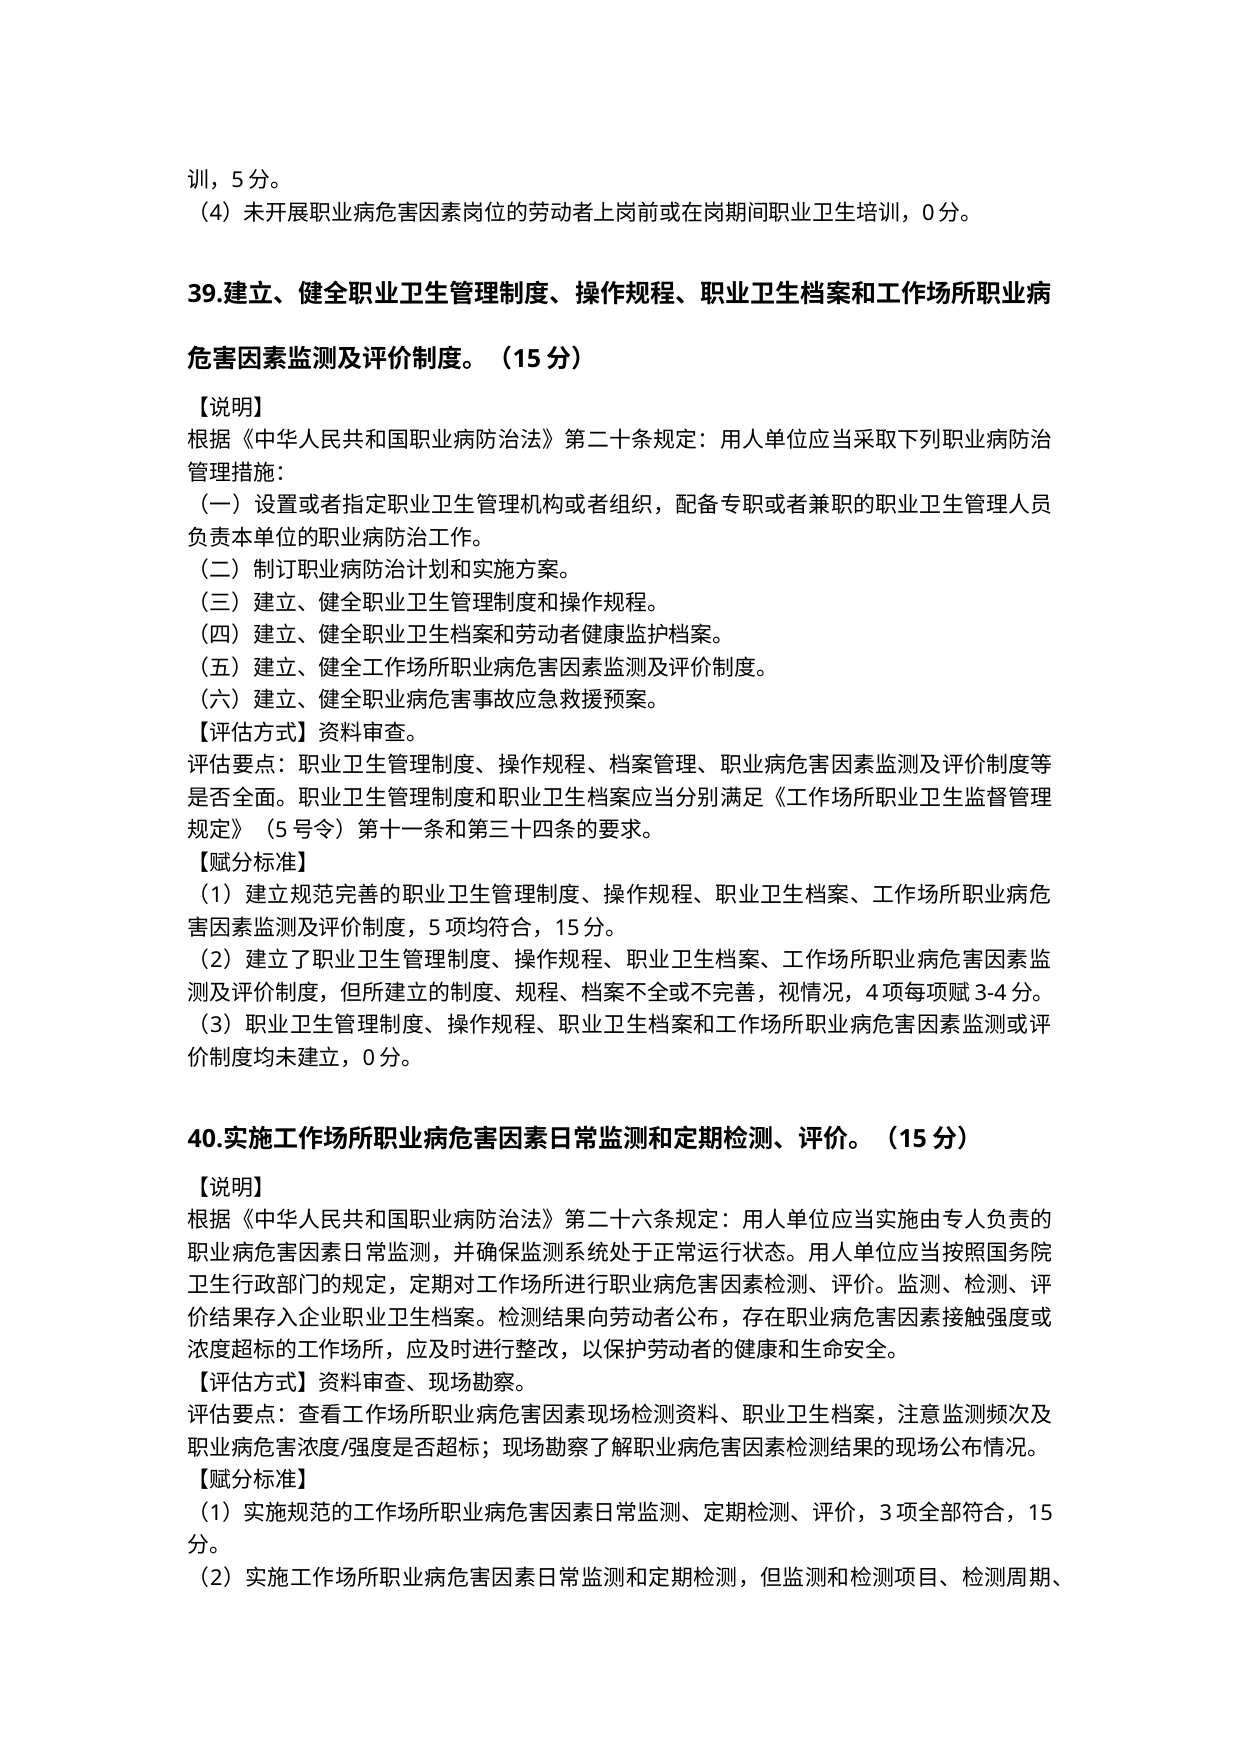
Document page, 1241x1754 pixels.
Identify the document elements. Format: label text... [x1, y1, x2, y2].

text 评估要点：职业卫生管理制度、操作规程、档案管理、职业病危害因素监测及评价制度等是否全面。职业卫生管理制度和职业卫生档案应当分别满足《工作场所职业卫生监督管理规定》（5号令）第十一条和第三十四条的要求。 [187, 747, 1053, 844]
text （1）建立规范完善的职业卫生管理制度、操作规程、职业卫生档案、工作场所职业病危害因素监测及评价制度，5项均符合，15分。 [187, 877, 1053, 942]
text （六）建立、健全职业病危害事故应急救援预案。 [187, 682, 1053, 714]
text （五）建立、健全工作场所职业病危害因素监测及评价制度。 [187, 649, 1053, 682]
text 40.实施工作场所职业病危害因素日常监测和定期检测、评价。（15分） [187, 1104, 1053, 1169]
text 【赋分标准】 [187, 1462, 1053, 1494]
text （一）设置或者指定职业卫生管理机构或者组织，配备专职或者兼职的职业卫生管理人员，负责本单位的职业病防治工作。 [187, 487, 1053, 552]
text 39.建立、健全职业卫生管理制度、操作规程、职业卫生档案和工作场所职业病危害因素监测及评价制度。（15分） [187, 259, 1053, 389]
text （三）建立、健全职业卫生管理制度和操作规程。 [187, 584, 1053, 617]
text 【评估方式】资料审查。 [187, 714, 1053, 747]
text （二）制订职业病防治计划和实施方案。 [187, 552, 1053, 584]
text 【评估方式】资料审查、现场勘察。 [187, 1364, 1053, 1397]
text 【赋分标准】 [187, 844, 1053, 877]
text 根据《中华人民共和国职业病防治法》第二十六条规定：用人单位应当实施由专人负责的职业病危害因素日常监测，并确保监测系统处于正常运行状态。用人单位应当按照国务院卫生行政部门的规定，定期对工作场所进行职业病危害因素检测、评价。监测、检测、评价结果存入企业职业卫生档案。检测结果向劳动者公布，存在职业病危害因素接触强度或浓度超标的工作场所，应及时进行整改，以保护劳动者的健康和生命安全。 [187, 1202, 1053, 1364]
text （四）建立、健全职业卫生档案和劳动者健康监护档案。 [187, 617, 1053, 649]
text 评估要点：查看工作场所职业病危害因素现场检测资料、职业卫生档案，注意监测频次及职业病危害浓度/强度是否超标；现场勘察了解职业病危害因素检测结果的现场公布情况。 [187, 1397, 1053, 1462]
text （3）职业卫生管理制度、操作规程、职业卫生档案和工作场所职业病危害因素监测或评价制度均未建立，0分。 [187, 1007, 1053, 1072]
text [187, 162, 1053, 194]
text （2）建立了职业卫生管理制度、操作规程、职业卫生档案、工作场所职业病危害因素监测及评价制度，但所建立的制度、规程、档案不全或不完善，视情况，4项每项赋3-4分。 [187, 942, 1053, 1007]
text 【说明】 [187, 389, 1053, 422]
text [187, 1559, 1053, 1592]
text （4）未开展职业病危害因素岗位的劳动者上岗前或在岗期间职业卫生培训，0分。 [187, 194, 1053, 227]
text 根据《中华人民共和国职业病防治法》第二十条规定：用人单位应当采取下列职业病防治管理措施： [187, 422, 1053, 487]
text （1）实施规范的工作场所职业病危害因素日常监测、定期检测、评价，3项全部符合，15分。 [187, 1494, 1053, 1559]
text 【说明】 [187, 1169, 1053, 1202]
